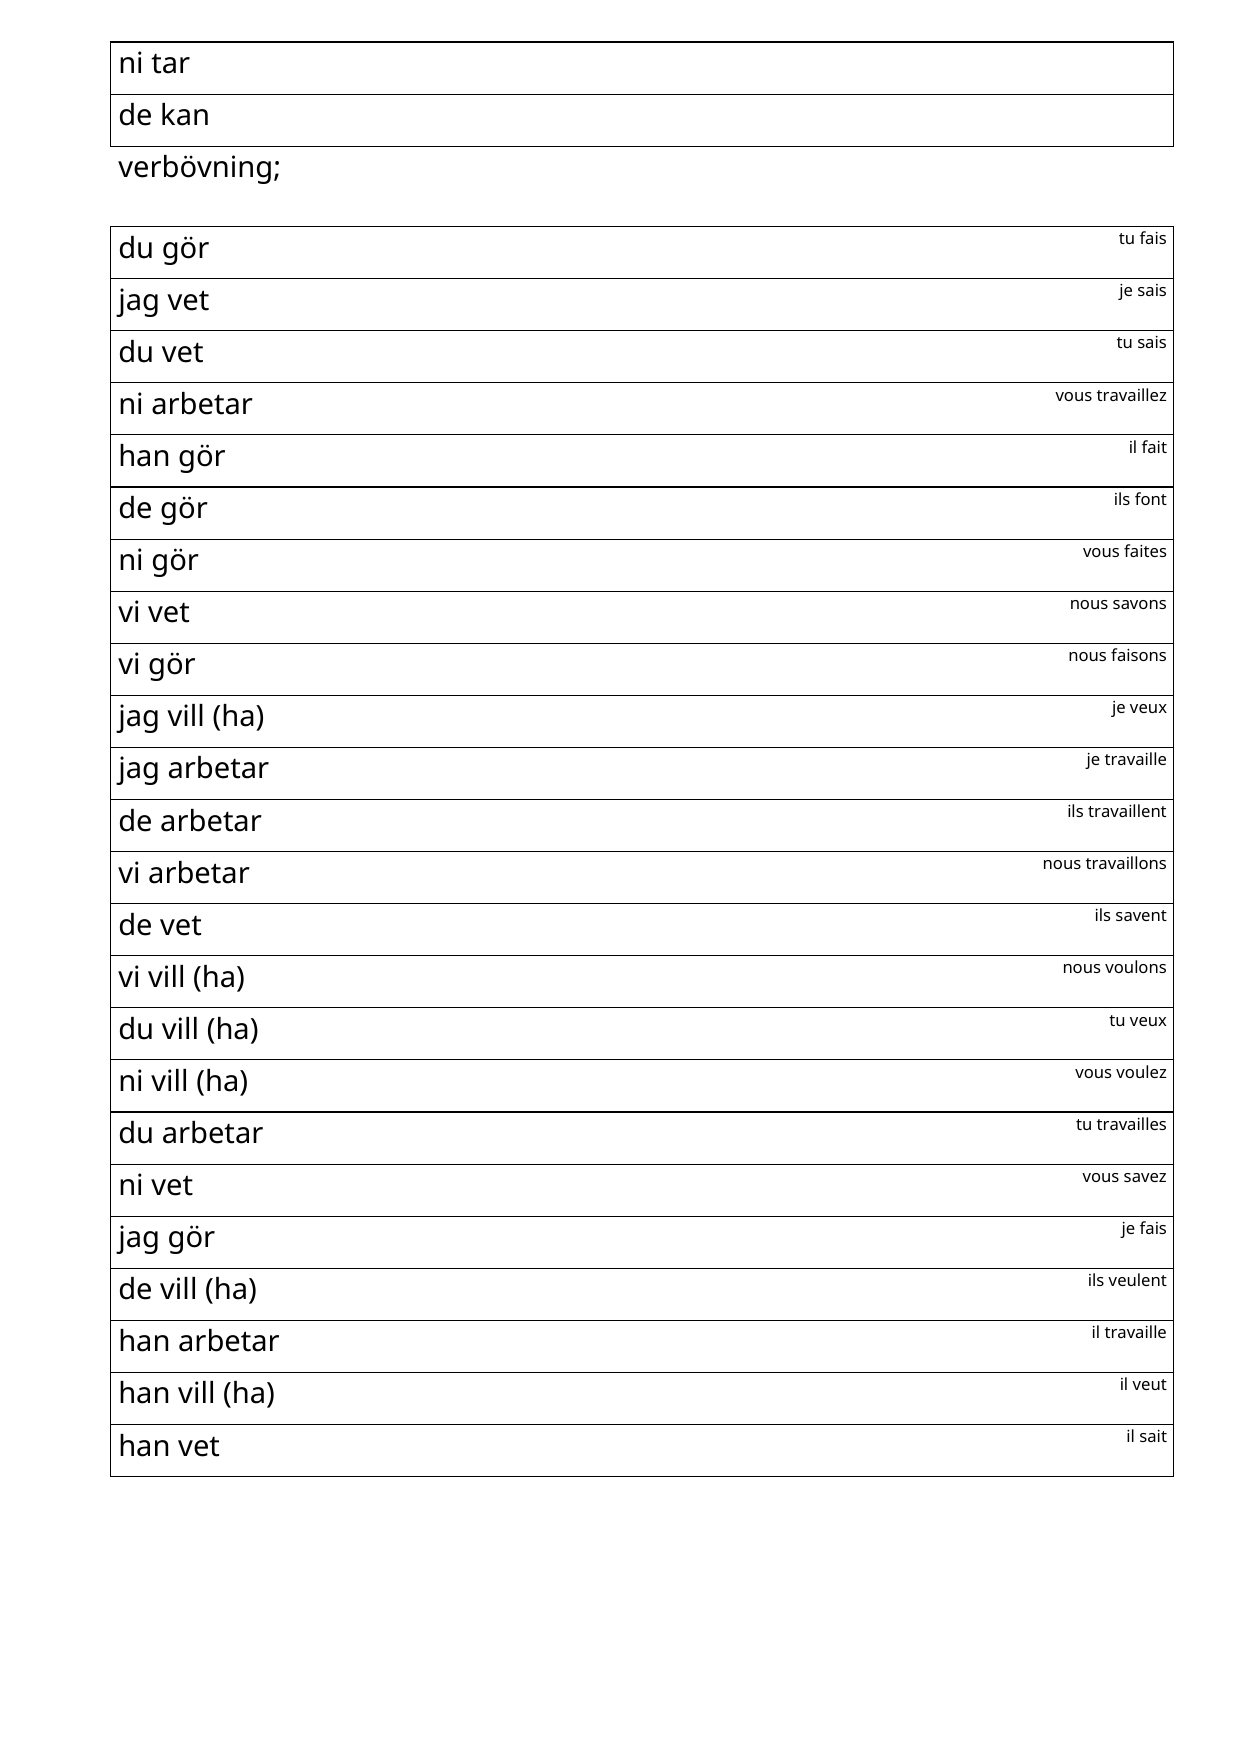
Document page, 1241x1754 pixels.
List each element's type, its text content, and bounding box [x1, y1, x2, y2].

table_cell vi vill (ha) [111, 956, 642, 1007]
table_header tu fais [643, 227, 1173, 278]
table_cell ils travaillent [643, 800, 1173, 851]
table_cell il fait [643, 435, 1173, 486]
table_cell ils savent [643, 904, 1173, 955]
table_cell han arbetar [111, 1321, 642, 1372]
table_cell ils font [643, 488, 1173, 538]
table_cell jag gör [111, 1217, 642, 1268]
table_cell de gör [111, 488, 642, 538]
table_cell vous travaillez [643, 383, 1173, 434]
table_cell il sait [643, 1425, 1173, 1476]
table_cell nous savons [643, 592, 1173, 643]
table_cell il travaille [643, 1321, 1173, 1372]
table_cell tu veux [643, 1008, 1173, 1059]
table_cell nous voulons [643, 956, 1173, 1007]
table_cell tu travailles [643, 1113, 1173, 1163]
table_cell vous faites [643, 540, 1173, 591]
table_cell nous faisons [643, 644, 1173, 695]
table_cell ni vet [111, 1165, 642, 1216]
table_cell je sais [643, 279, 1173, 330]
table_cell jag vill (ha) [111, 696, 642, 747]
table_cell ni vill (ha) [111, 1060, 642, 1111]
table_cell ils veulent [643, 1269, 1173, 1320]
table_cell je travaille [643, 748, 1173, 799]
table_cell vi vet [111, 592, 642, 643]
table_cell il veut [643, 1373, 1173, 1424]
table_cell [643, 43, 1173, 93]
table_cell nous travaillons [643, 852, 1173, 903]
table_cell je veux [643, 696, 1173, 747]
table_cell ni gör [111, 540, 642, 591]
table_cell de vill (ha) [111, 1269, 642, 1320]
table_cell du vet [111, 331, 642, 382]
table_cell je fais [643, 1217, 1173, 1268]
table_cell han gör [111, 435, 642, 486]
table_cell vous savez [643, 1165, 1173, 1216]
table_cell du arbetar [111, 1113, 642, 1163]
table_cell vous voulez [643, 1060, 1173, 1111]
table_cell du vill (ha) [111, 1008, 642, 1059]
table_cell [643, 95, 1173, 146]
table_cell ni tar [111, 43, 642, 93]
table_cell jag vet [111, 279, 642, 330]
table_cell de kan [111, 95, 642, 146]
table_cell ni arbetar [111, 383, 642, 434]
table_cell vi arbetar [111, 852, 642, 903]
table_cell tu sais [643, 331, 1173, 382]
table_header du gör [111, 227, 642, 278]
table_cell han vet [111, 1425, 642, 1476]
table_cell de vet [111, 904, 642, 955]
table_cell jag arbetar [111, 748, 642, 799]
table_cell han vill (ha) [111, 1373, 642, 1424]
table_cell vi gör [111, 644, 642, 695]
text verbövning; [118, 147, 1199, 186]
table_cell de arbetar [111, 800, 642, 851]
